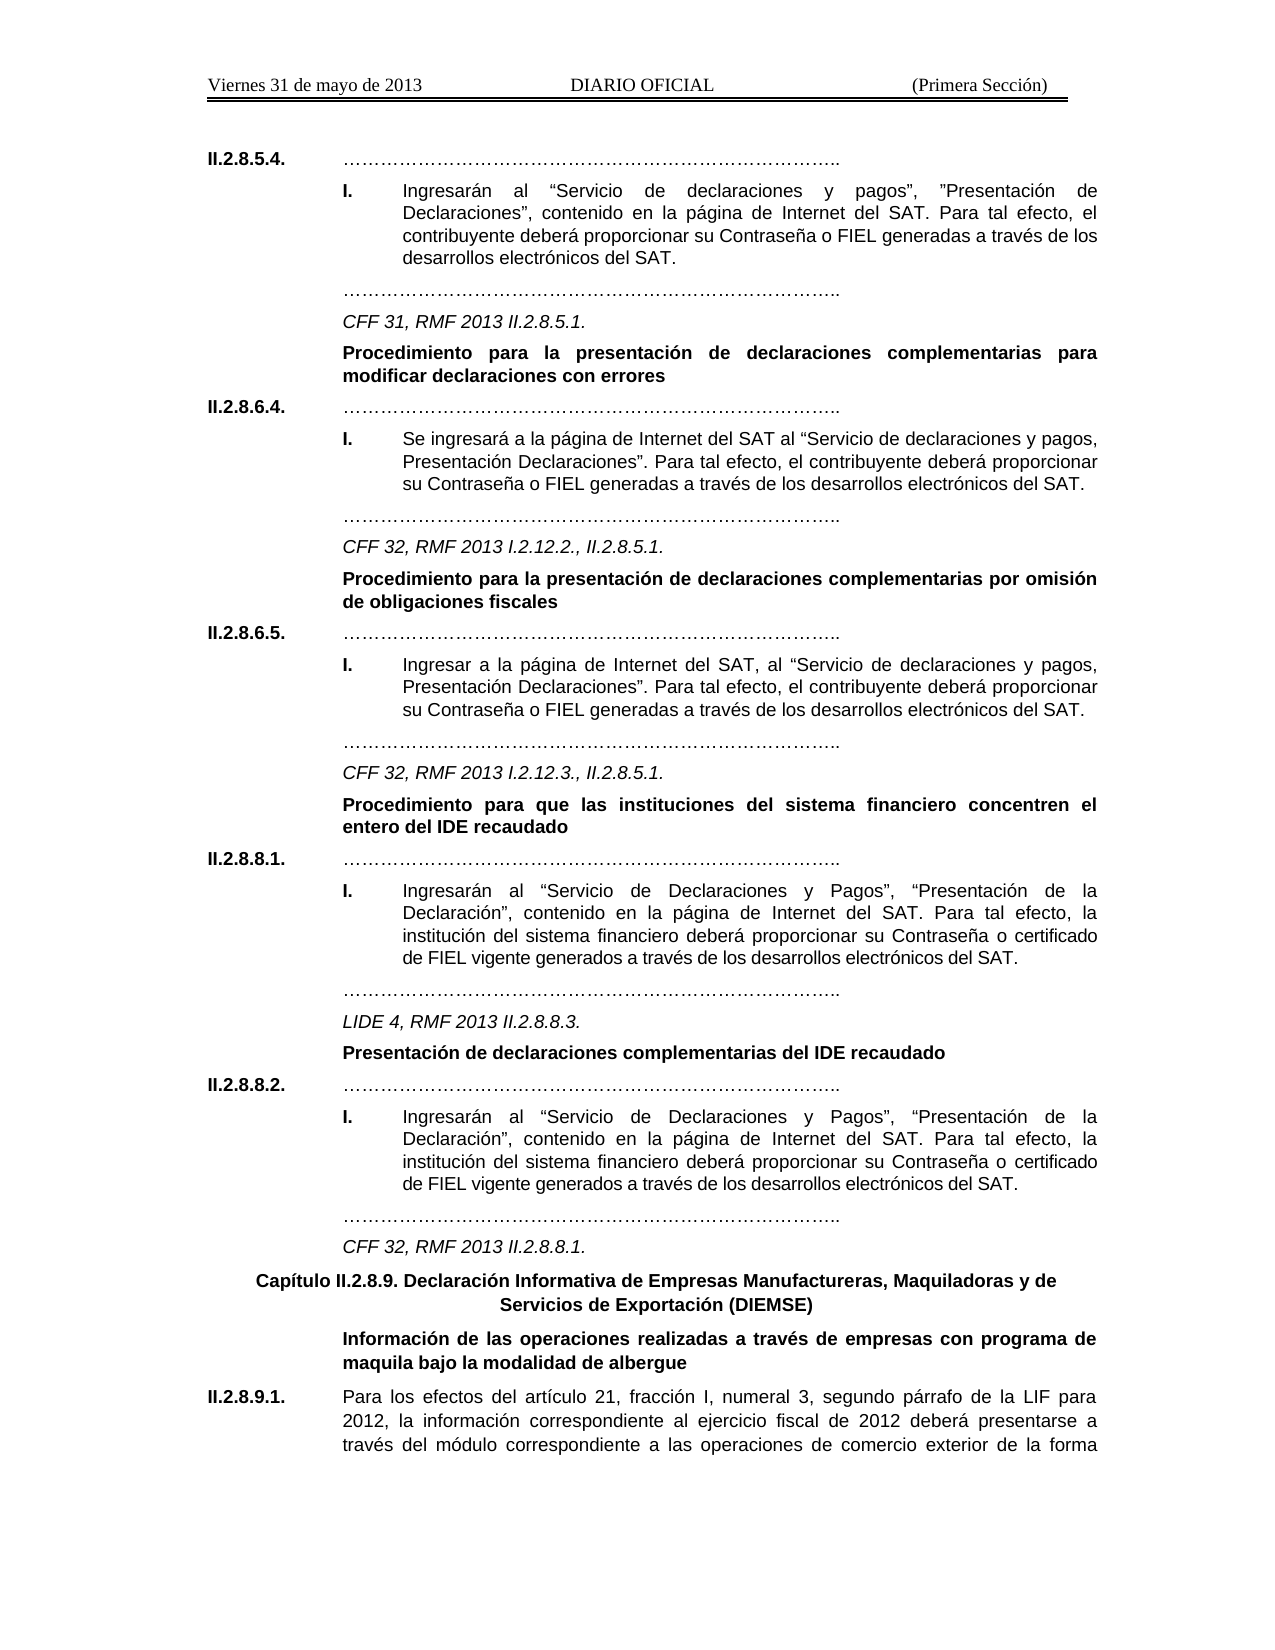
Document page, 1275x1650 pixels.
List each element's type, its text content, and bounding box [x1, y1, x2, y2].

text II.2.8.8.2. …………………………………………………………………….. [207, 1073, 1098, 1096]
text II.2.8.6.5. …………………………………………………………………….. [207, 622, 1098, 644]
text …………………………………………………………………….. [207, 504, 1098, 527]
text …………………………………………………………………….. [207, 730, 1098, 753]
text I. Ingresarán al “Servicio de declaraciones y pagos”, ”Presentación de Declaraciones”, contenido en la página de Internet del SAT. Para tal efecto, el contribuyente deberá proporcionar su Contraseña o FIEL generadas a través de los desarrollos electrónicos del SAT. [342, 179, 1098, 269]
text …………………………………………………………………….. [207, 278, 1098, 301]
text CFF 32, RMF 2013 II.2.8.8.1. [207, 1236, 1098, 1258]
text Procedimiento para la presentación de declaraciones complementarias para modificar declaraciones con errores [207, 342, 1098, 387]
text …………………………………………………………………….. [207, 1204, 1098, 1227]
text II.2.8.8.1. …………………………………………………………………….. [207, 848, 1098, 870]
text Procedimiento para la presentación de declaraciones complementarias por omisión de obligaciones fiscales [207, 568, 1098, 613]
text Información de las operaciones realizadas a través de empresas con programa de maquila bajo la modalidad de albergue [342, 1326, 1098, 1374]
text I. Se ingresará a la página de Internet del SAT al “Servicio de declaraciones y pagos, Presentación Declaraciones”. Para tal efecto, el contribuyente deberá proporcionar su Contraseña o FIEL generadas a través de los desarrollos electrónicos del SAT. [342, 428, 1098, 495]
text I. Ingresar a la página de Internet del SAT, al “Servicio de declaraciones y pagos, Presentación Declaraciones”. Para tal efecto, el contribuyente deberá proporcionar su Contraseña o FIEL generadas a través de los desarrollos electrónicos del SAT. [342, 653, 1098, 721]
text I. Ingresarán al “Servicio de Declaraciones y Pagos”, “Presentación de la Declaración”, contenido en la página de Internet del SAT. Para tal efecto, la institución del sistema financiero deberá proporcionar su Contraseña o certificado de FIEL vigente generados a través de los desarrollos electrónicos del SAT. [342, 1105, 1098, 1195]
text Presentación de declaraciones complementarias del IDE recaudado [207, 1042, 1098, 1064]
text I. Ingresarán al “Servicio de Declaraciones y Pagos”, “Presentación de la Declaración”, contenido en la página de Internet del SAT. Para tal efecto, la institución del sistema financiero deberá proporcionar su Contraseña o certificado de FIEL vigente generados a través de los desarrollos electrónicos del SAT. [342, 879, 1098, 969]
text CFF 31, RMF 2013 II.2.8.5.1. [207, 310, 1098, 333]
text CFF 32, RMF 2013 I.2.12.3., II.2.8.5.1. [207, 762, 1098, 784]
text Capítulo II.2.8.9. Declaración Informativa de Empresas Manufactureras, Maquiladoras y de Servicios de Exportación (DIEMSE) [215, 1268, 1098, 1316]
text LIDE 4, RMF 2013 II.2.8.8.3. [207, 1010, 1098, 1033]
text II.2.8.6.4. …………………………………………………………………….. [207, 396, 1098, 418]
text …………………………………………………………………….. [207, 978, 1098, 1001]
text CFF 32, RMF 2013 I.2.12.2., II.2.8.5.1. [207, 536, 1098, 558]
text Procedimiento para que las instituciones del sistema financiero concentren el entero del IDE recaudado [207, 793, 1098, 838]
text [207, 1384, 1098, 1456]
text II.2.8.5.4. …………………………………………………………………….. [207, 148, 1098, 170]
